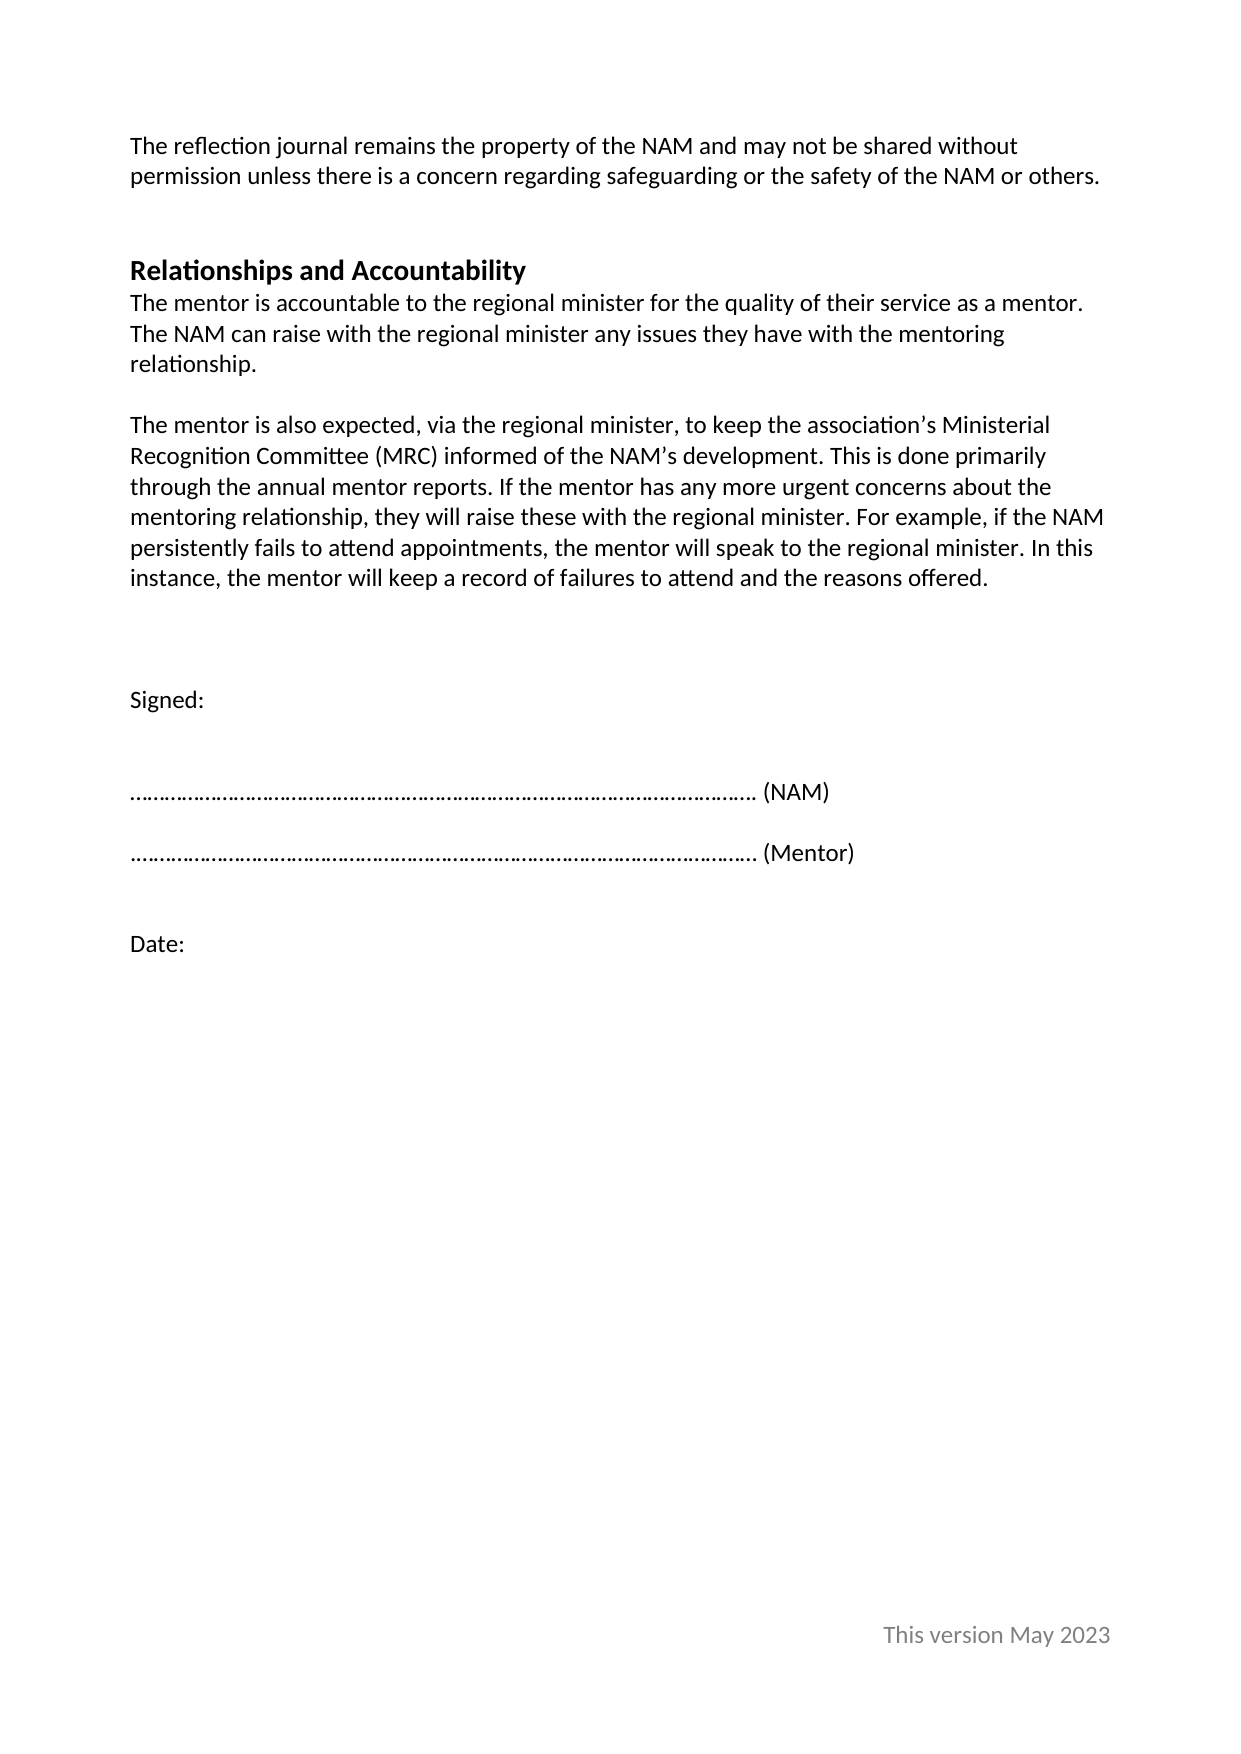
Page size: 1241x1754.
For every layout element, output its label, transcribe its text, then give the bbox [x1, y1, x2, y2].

text The mentor is accountable to the regional minister for the quality of their service as a mentor. The NAM can raise with the regional minister any issues they have with the mentoring relationship. [130, 288, 1110, 379]
text Date: [130, 928, 1110, 959]
text The mentor is also expected, via the regional minister, to keep the association’s Ministerial Recognition Committee (MRC) informed of the NAM’s development. This is done primarily through the annual mentor reports. If the mentor has any more urgent concerns about the mentoring relationship, they will raise these with the regional minister. For example, if the NAM persistently fails to attend appointments, the mentor will speak to the regional minister. In this instance, the mentor will keep a record of failures to attend and the reasons offered. [130, 410, 1110, 593]
text The reflection journal remains the property of the NAM and may not be shared without permission unless there is a concern regarding safeguarding or the safety of the NAM or others. [130, 130, 1110, 191]
text .……………………………………………………………………………………………… (Mentor) [130, 837, 1110, 867]
text ………………………………………………………………………………………………. (NAM) [130, 776, 1110, 806]
text Signed: [130, 684, 1110, 715]
text Relationships and Accountability [130, 252, 1110, 288]
